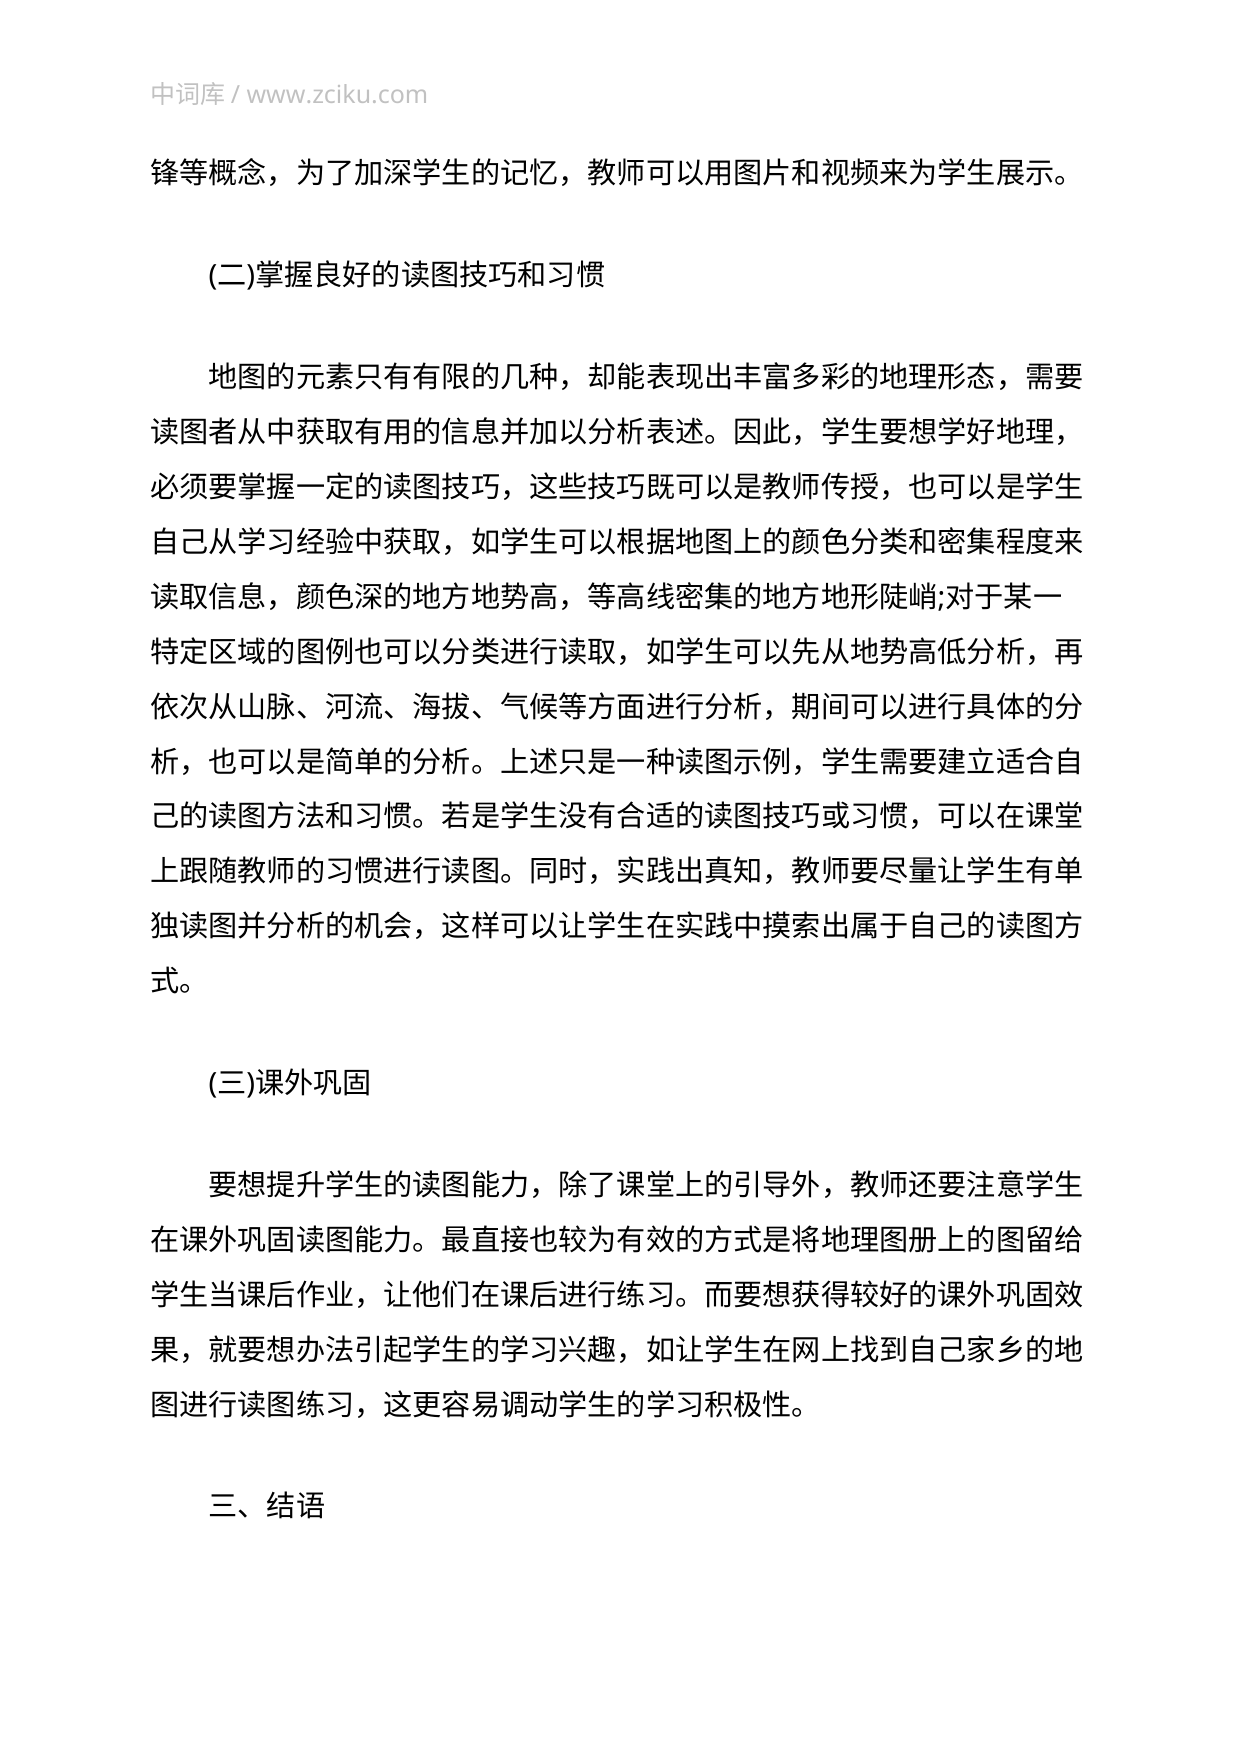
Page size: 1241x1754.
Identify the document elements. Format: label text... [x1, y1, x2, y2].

text 地图的元素只有有限的几种，却能表现出丰富多彩的地理形态，需要读图者从中获取有用的信息并加以分析表述。因此，学生要想学好地理，必须要掌握一定的读图技巧，这些技巧既可以是教师传授，也可以是学生自己从学习经验中获取，如学生可以根据地图上的颜色分类和密集程度来读取信息，颜色深的地方地势高，等高线密集的地方地形陡峭;对于某一特定区域的图例也可以分类进行读取，如学生可以先从地势高低分析，再依次从山脉、河流、海拔、气候等方面进行分析，期间可以进行具体的分析，也可以是简单的分析。上述只是一种读图示例，学生需要建立适合自己的读图方法和习惯。若是学生没有合适的读图技巧或习惯，可以在课堂上跟随教师的习惯进行读图。同时，实践出真知，教师要尽量让学生有单独读图并分析的机会，这样可以让学生在实践中摸索出属于自己的读图方式。 [150, 354, 1090, 1000]
text (三)课外巩固 [150, 1059, 1090, 1102]
text (二)掌握良好的读图技巧和习惯 [150, 252, 1090, 294]
text 三、结语 [150, 1483, 1090, 1525]
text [150, 150, 1090, 192]
text 要想提升学生的读图能力，除了课堂上的引导外，教师还要注意学生在课外巩固读图能力。最直接也较为有效的方式是将地理图册上的图留给学生当课后作业，让他们在课后进行练习。而要想获得较好的课外巩固效果，就要想办法引起学生的学习兴趣，如让学生在网上找到自己家乡的地图进行读图练习，这更容易调动学生的学习积极性。 [150, 1161, 1090, 1423]
